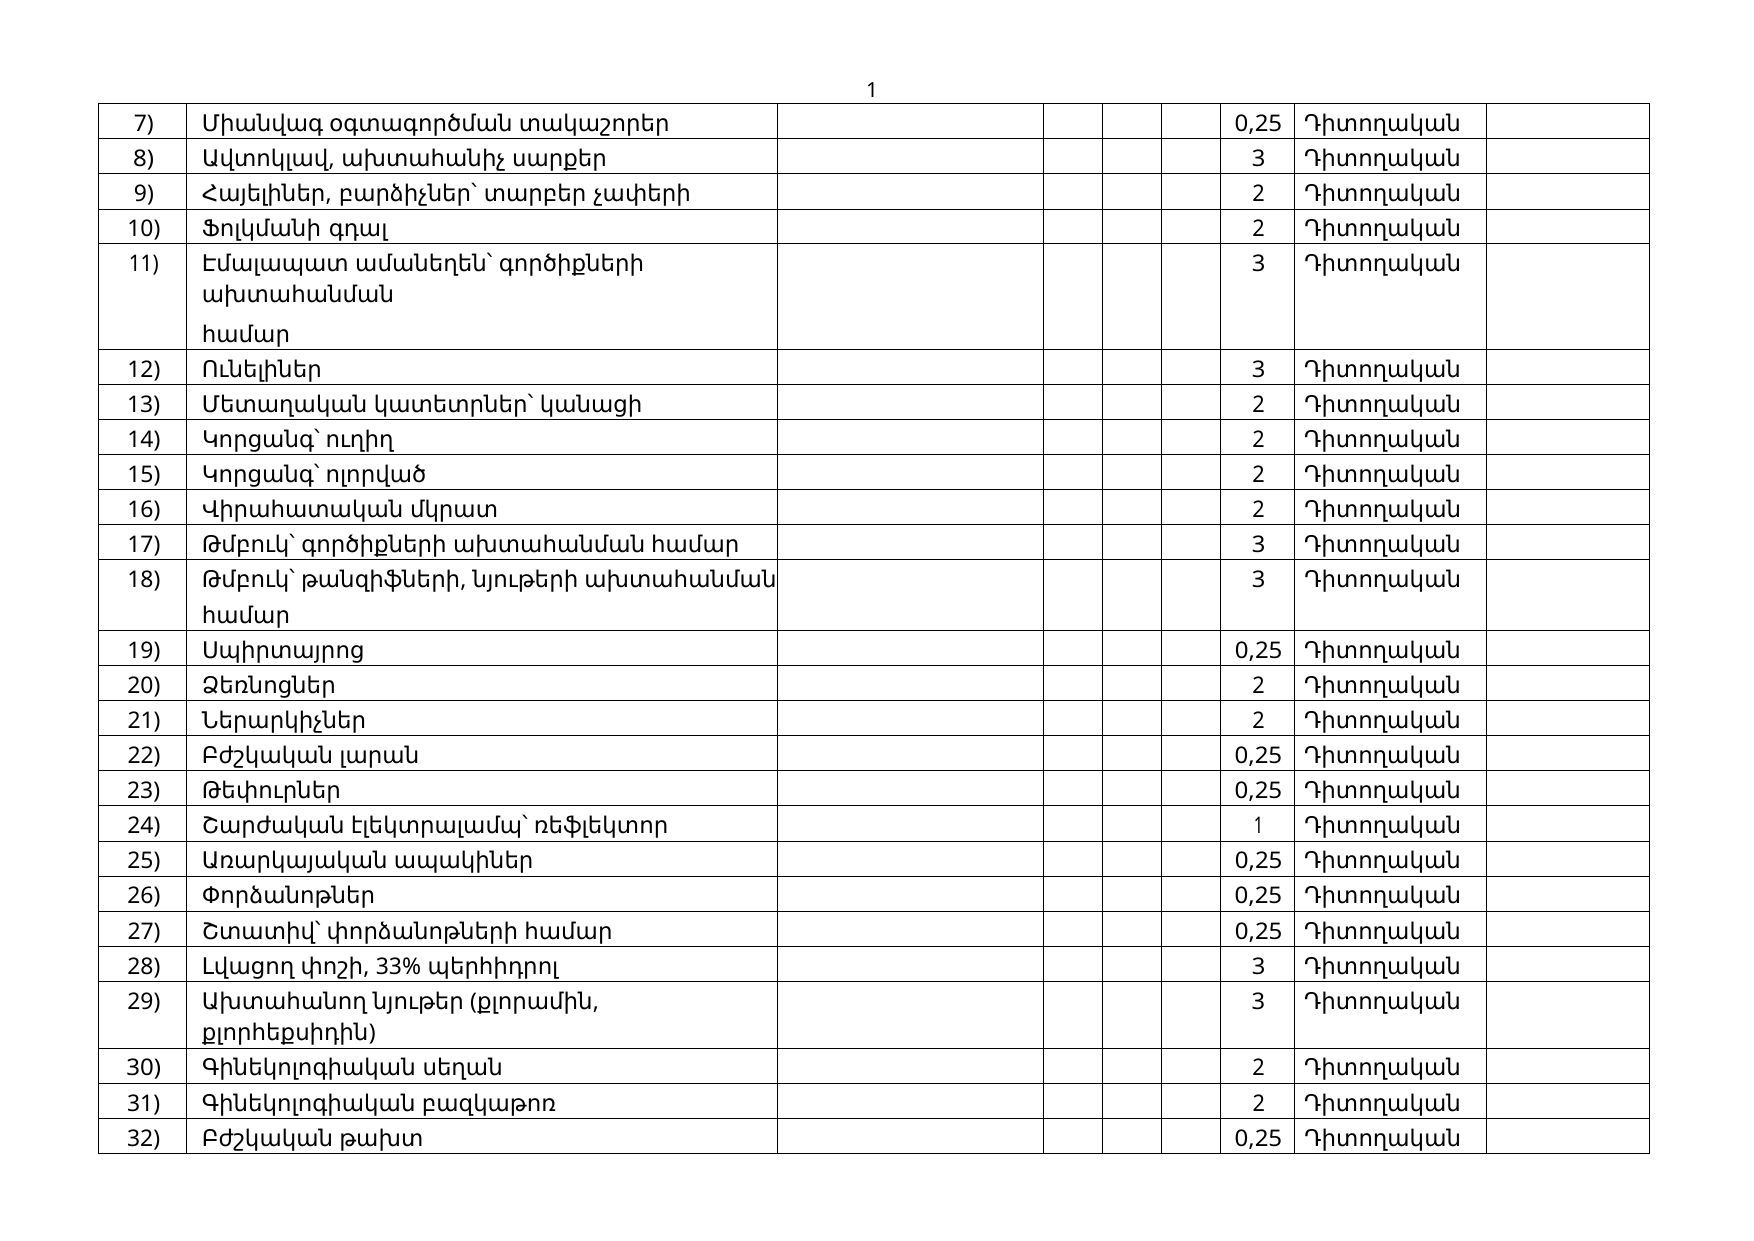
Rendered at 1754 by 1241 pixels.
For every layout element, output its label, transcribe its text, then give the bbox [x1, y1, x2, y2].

table_cell Կորցանգ՝ ոլորված [187, 455, 777, 489]
table_cell [1103, 1084, 1161, 1118]
table_cell 30) [99, 1049, 186, 1083]
table_cell [1044, 420, 1102, 454]
table_cell [1103, 736, 1161, 770]
table_cell [1162, 420, 1220, 454]
table_cell Բժշկական լարան [187, 736, 777, 770]
table_header [778, 104, 1043, 138]
table_cell Դիտողական [1295, 877, 1486, 911]
table_cell 0,25 [1221, 877, 1294, 911]
table_cell 2 [1221, 420, 1294, 454]
table_cell [1162, 174, 1220, 208]
table_cell [1487, 1049, 1649, 1083]
table_cell [1162, 1119, 1220, 1153]
table_cell [778, 525, 1043, 559]
table_cell [778, 771, 1043, 805]
table_cell [778, 350, 1043, 384]
table_cell [1044, 631, 1102, 665]
table_cell Դիտողական [1295, 174, 1486, 208]
table_cell [1103, 982, 1161, 1047]
table_cell [778, 490, 1043, 524]
table_cell [1044, 1119, 1102, 1153]
table_cell [1162, 1084, 1220, 1118]
table_cell Փորձանոթներ [187, 877, 777, 911]
table_cell [1044, 139, 1102, 173]
table_cell [1103, 666, 1161, 700]
table_cell [1487, 912, 1649, 946]
table_cell 3 [1221, 244, 1294, 349]
table_cell Դիտողական [1295, 244, 1486, 349]
table_cell 2 [1221, 490, 1294, 524]
table_cell [1487, 806, 1649, 841]
table_cell [1103, 877, 1161, 911]
table_cell 23) [99, 771, 186, 805]
table_header [1044, 104, 1102, 138]
table_cell 1 [1221, 806, 1294, 841]
table_cell 0,25 [1221, 736, 1294, 770]
table_cell [1487, 139, 1649, 173]
table_cell Մետաղական կատետրներ՝ կանացի [187, 385, 777, 419]
table_cell [1487, 350, 1649, 384]
table_cell [1044, 806, 1102, 841]
table_cell 11) [99, 244, 186, 349]
table_cell [1487, 842, 1649, 876]
table_cell [1162, 350, 1220, 384]
table_cell [778, 806, 1043, 841]
table_cell [1103, 139, 1161, 173]
table_cell Դիտողական [1295, 560, 1486, 630]
table_cell [1487, 560, 1649, 630]
table_cell 3 [1221, 947, 1294, 981]
table_cell [1162, 666, 1220, 700]
table_header [1487, 104, 1649, 138]
table_cell Դիտողական [1295, 631, 1486, 665]
table_cell [778, 701, 1043, 735]
table_cell Սպիրտայրոց [187, 631, 777, 665]
table_cell [1487, 877, 1649, 911]
table_cell [1103, 350, 1161, 384]
table_cell Ունելիներ [187, 350, 777, 384]
table_cell [1487, 1119, 1649, 1153]
table_cell Ախտահանող նյութեր (քլորամին, քլորհեքսիդին) [187, 982, 777, 1047]
table_cell [1487, 771, 1649, 805]
table_cell [1162, 982, 1220, 1047]
table_cell 28) [99, 947, 186, 981]
table_cell [1487, 525, 1649, 559]
table_cell Դիտողական [1295, 455, 1486, 489]
table_cell Դիտողական [1295, 385, 1486, 419]
table_cell 2 [1221, 1049, 1294, 1083]
table_cell [1162, 631, 1220, 665]
table_cell [1487, 455, 1649, 489]
table_cell [1487, 982, 1649, 1047]
table_cell [1487, 490, 1649, 524]
table_cell 32) [99, 1119, 186, 1153]
table_cell [1487, 631, 1649, 665]
table_cell [1103, 490, 1161, 524]
table_cell [1103, 420, 1161, 454]
table_cell [778, 877, 1043, 911]
table_cell Շարժական էլեկտրալամպ՝ ռեֆլեկտոր [187, 806, 777, 841]
table_cell [778, 420, 1043, 454]
table_cell 12) [99, 350, 186, 384]
table_cell 31) [99, 1084, 186, 1118]
table_cell [778, 947, 1043, 981]
table_cell [1487, 666, 1649, 700]
table_cell [778, 210, 1043, 243]
table_cell [1103, 174, 1161, 208]
table_cell [778, 982, 1043, 1047]
table_cell [1044, 912, 1102, 946]
table_cell [1162, 525, 1220, 559]
table_header Դիտողական [1295, 104, 1486, 138]
table_cell [1044, 244, 1102, 349]
table_cell [1103, 560, 1161, 630]
table_cell [1044, 771, 1102, 805]
table_cell [1162, 455, 1220, 489]
table_cell [1487, 210, 1649, 243]
table_cell Դիտողական [1295, 525, 1486, 559]
table_cell 22) [99, 736, 186, 770]
table_cell [1487, 420, 1649, 454]
table_cell [1162, 912, 1220, 946]
table_cell Դիտողական [1295, 701, 1486, 735]
table_cell 24) [99, 806, 186, 841]
table_cell [1044, 842, 1102, 876]
table_cell Թմբուկ՝ գործիքների ախտահանման համար [187, 525, 777, 559]
table_cell [778, 139, 1043, 173]
table_cell 16) [99, 490, 186, 524]
table_cell 9) [99, 174, 186, 208]
table_cell [1487, 385, 1649, 419]
table_cell [1162, 385, 1220, 419]
table_cell 8) [99, 139, 186, 173]
table_cell Դիտողական [1295, 947, 1486, 981]
table_cell [1487, 1084, 1649, 1118]
table_cell Շտատիվ՝ փորձանոթների համար [187, 912, 777, 946]
table_cell [1487, 736, 1649, 770]
table_cell [778, 1084, 1043, 1118]
table_cell Ֆոլկմանի գդալ [187, 210, 777, 243]
table_cell 17) [99, 525, 186, 559]
table_cell [1044, 877, 1102, 911]
table_cell [1103, 701, 1161, 735]
table_cell [778, 1049, 1043, 1083]
table_cell Դիտողական [1295, 982, 1486, 1047]
table_cell Բժշկական թախտ [187, 1119, 777, 1153]
table_cell Դիտողական [1295, 912, 1486, 946]
table_cell [1103, 842, 1161, 876]
table_cell [1162, 701, 1220, 735]
table_cell [1044, 385, 1102, 419]
table_cell Դիտողական [1295, 420, 1486, 454]
table_cell 25) [99, 842, 186, 876]
table_header [1162, 104, 1220, 138]
table_cell [778, 455, 1043, 489]
table_cell 3 [1221, 982, 1294, 1047]
table_cell 2 [1221, 210, 1294, 243]
table_cell 2 [1221, 701, 1294, 735]
table_cell [1162, 736, 1220, 770]
table_cell Լվացող փոշի, 33% պերհիդրոլ [187, 947, 777, 981]
table_cell 15) [99, 455, 186, 489]
table_cell [1044, 525, 1102, 559]
table_cell [1044, 701, 1102, 735]
table_cell Գինեկոլոգիական բազկաթոռ [187, 1084, 777, 1118]
table_cell 29) [99, 982, 186, 1047]
table_cell [1162, 490, 1220, 524]
table_cell [1162, 210, 1220, 243]
table_cell [1103, 806, 1161, 841]
table_cell [1487, 701, 1649, 735]
table_cell Դիտողական [1295, 736, 1486, 770]
table_cell 2 [1221, 666, 1294, 700]
table_cell Թեփուրներ [187, 771, 777, 805]
table_cell [1162, 842, 1220, 876]
table_header 7) [99, 104, 186, 138]
table_cell 3 [1221, 350, 1294, 384]
table_cell Հայելիներ, բարձիչներ՝ տարբեր չափերի [187, 174, 777, 208]
table_header 0,25 [1221, 104, 1294, 138]
table_cell [778, 631, 1043, 665]
table_cell 2 [1221, 385, 1294, 419]
table_cell Դիտողական [1295, 771, 1486, 805]
table_cell 13) [99, 385, 186, 419]
table_cell 0,25 [1221, 631, 1294, 665]
table_cell [1162, 877, 1220, 911]
table_cell Դիտողական [1295, 842, 1486, 876]
table_cell 2 [1221, 455, 1294, 489]
table_cell 20) [99, 666, 186, 700]
table_cell [1044, 1049, 1102, 1083]
table_cell [778, 385, 1043, 419]
table_header Միանվագ օգտագործման տակաշորեր [187, 104, 777, 138]
table_cell 3 [1221, 139, 1294, 173]
table_cell [1044, 736, 1102, 770]
table_cell 19) [99, 631, 186, 665]
table_cell 0,25 [1221, 912, 1294, 946]
table_cell [1103, 947, 1161, 981]
table_cell [1162, 139, 1220, 173]
table_cell [1162, 560, 1220, 630]
table_cell [778, 174, 1043, 208]
table_cell [778, 842, 1043, 876]
table_cell Դիտողական [1295, 666, 1486, 700]
table_cell Դիտողական [1295, 210, 1486, 243]
table_cell [1162, 947, 1220, 981]
table_cell Էմալապատ ամանեղեն՝ գործիքների ախտահանման համար [187, 244, 777, 349]
table_cell 2 [1221, 1084, 1294, 1118]
table_cell [778, 912, 1043, 946]
table_cell [1162, 806, 1220, 841]
table_cell [1044, 455, 1102, 489]
table_cell Դիտողական [1295, 139, 1486, 173]
table_cell Թմբուկ՝ թանզիֆների, նյութերի ախտահանման համար [187, 560, 777, 630]
table_cell [1044, 350, 1102, 384]
table_cell [1103, 455, 1161, 489]
table_cell [1487, 244, 1649, 349]
table_cell [1487, 947, 1649, 981]
table_cell [778, 736, 1043, 770]
table_cell [1162, 244, 1220, 349]
table_cell [1044, 1084, 1102, 1118]
table_cell 0,25 [1221, 1119, 1294, 1153]
table_cell [1487, 174, 1649, 208]
table_cell [1103, 525, 1161, 559]
table_cell [1044, 947, 1102, 981]
table_header [1103, 104, 1161, 138]
table_cell Ավտոկլավ, ախտահանիչ սարքեր [187, 139, 777, 173]
table_cell Դիտողական [1295, 1119, 1486, 1153]
table_cell [1103, 1049, 1161, 1083]
table_cell [1044, 982, 1102, 1047]
table_cell Դիտողական [1295, 806, 1486, 841]
table_cell 0,25 [1221, 842, 1294, 876]
table_cell 18) [99, 560, 186, 630]
table_cell [1103, 385, 1161, 419]
table_cell [1103, 912, 1161, 946]
table_cell [1044, 560, 1102, 630]
table_cell Ներարկիչներ [187, 701, 777, 735]
table_cell [1162, 771, 1220, 805]
table_cell 3 [1221, 525, 1294, 559]
table_cell [778, 1119, 1043, 1153]
table_cell [778, 244, 1043, 349]
table_cell Դիտողական [1295, 350, 1486, 384]
table_cell Վիրահատական մկրատ [187, 490, 777, 524]
table_cell 0,25 [1221, 771, 1294, 805]
table_cell [1044, 666, 1102, 700]
table_cell 2 [1221, 174, 1294, 208]
table_cell [1103, 244, 1161, 349]
table_cell Դիտողական [1295, 1084, 1486, 1118]
table_cell Դիտողական [1295, 490, 1486, 524]
table_cell [1044, 174, 1102, 208]
table_cell [778, 666, 1043, 700]
table_cell Առարկայական ապակիներ [187, 842, 777, 876]
table_cell Գինեկոլոգիական սեղան [187, 1049, 777, 1083]
table_cell [1103, 771, 1161, 805]
table_cell 26) [99, 877, 186, 911]
table_cell 21) [99, 701, 186, 735]
table_cell [1103, 631, 1161, 665]
table_cell 27) [99, 912, 186, 946]
table_cell [1044, 490, 1102, 524]
table_cell [1103, 1119, 1161, 1153]
table_cell Դիտողական [1295, 1049, 1486, 1083]
table_cell 14) [99, 420, 186, 454]
table_cell Կորցանգ՝ ուղիղ [187, 420, 777, 454]
table_cell [1044, 210, 1102, 243]
table_cell 10) [99, 210, 186, 243]
table_cell [778, 560, 1043, 630]
table_cell [1162, 1049, 1220, 1083]
table_cell 3 [1221, 560, 1294, 630]
table_cell Ձեռնոցներ [187, 666, 777, 700]
table_cell [1103, 210, 1161, 243]
